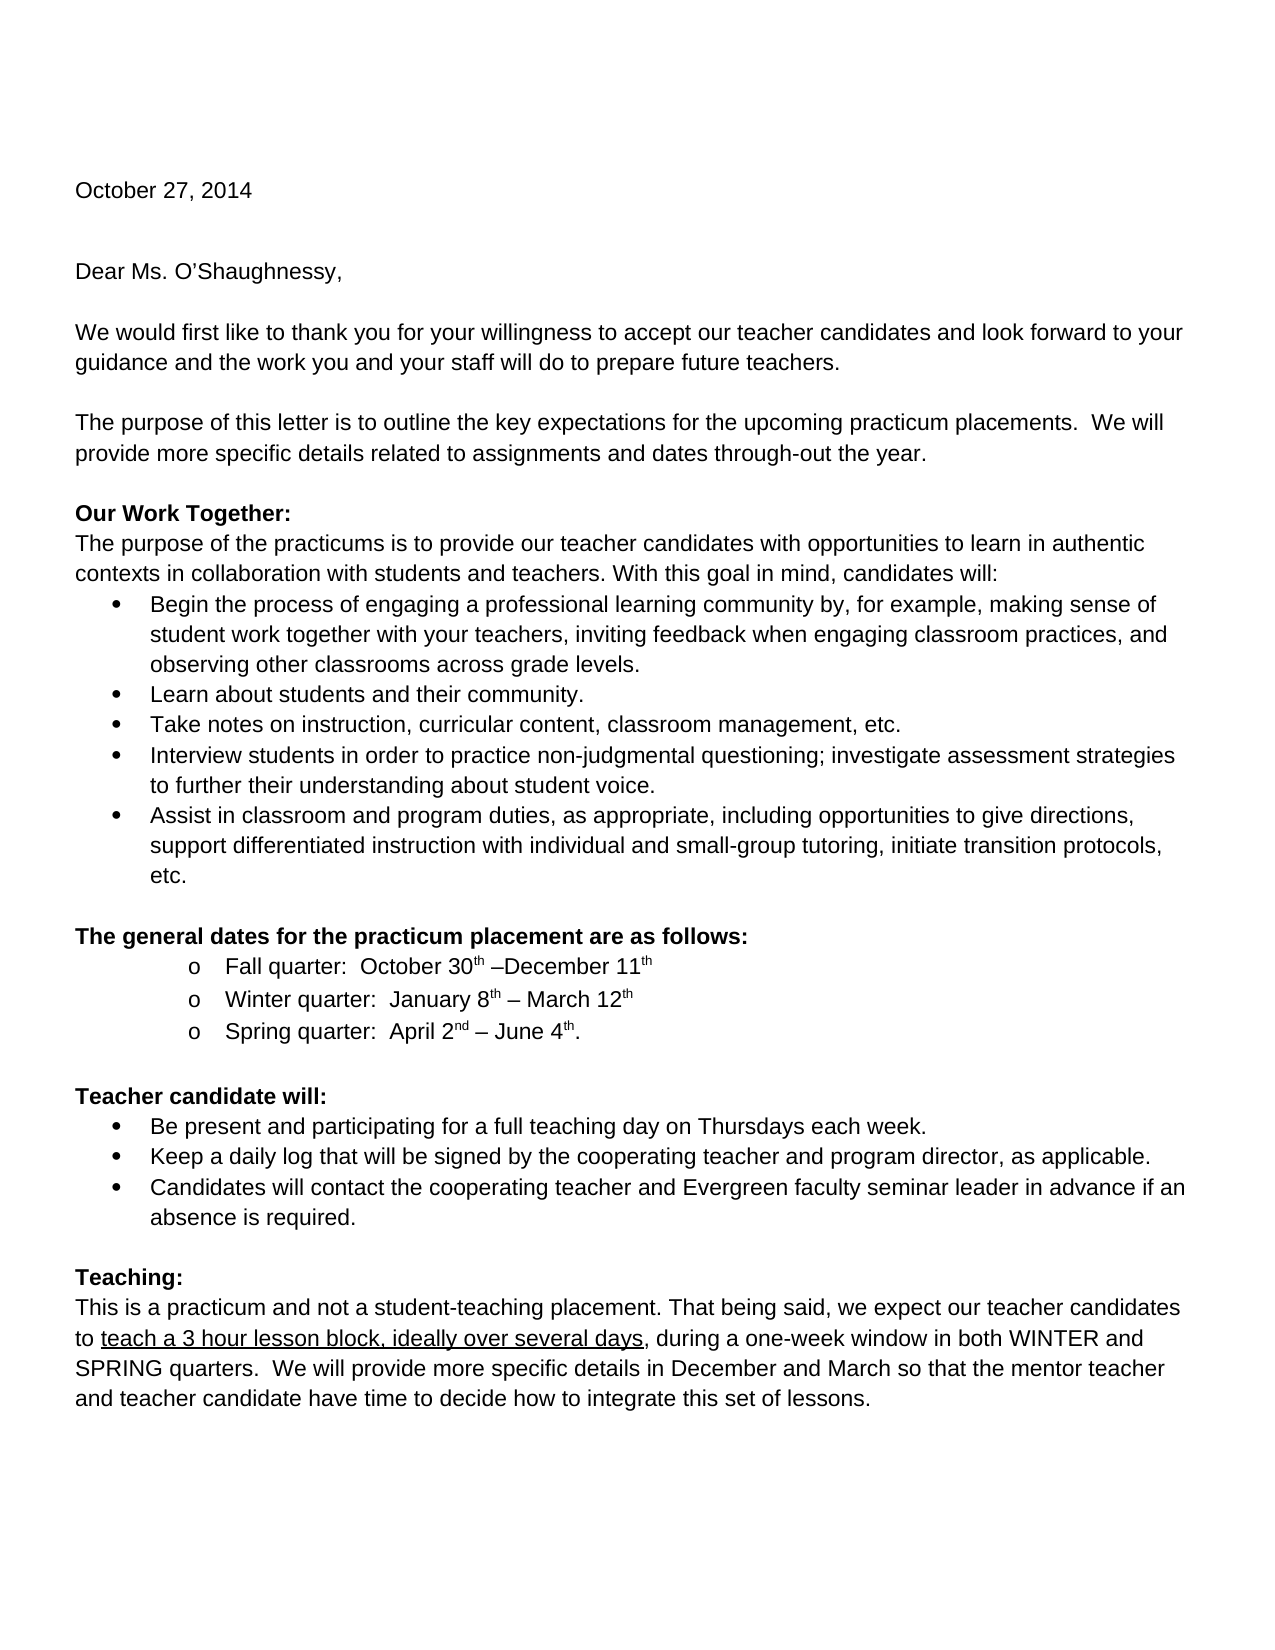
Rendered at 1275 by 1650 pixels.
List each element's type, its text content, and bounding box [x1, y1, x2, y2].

text We would first like to thank you for your willingness to accept our teacher candidates and look forward to your guidance and the work you and your staff will do to prepare future teachers. [75, 319, 1200, 375]
list Be present and participating for a full teaching day on Thursdays each week. [112, 1113, 1200, 1139]
text Teaching: [75, 1264, 1200, 1290]
text The purpose of this letter is to outline the key expectations for the upcoming practicum placements. We will provide more specific details related to assignments and dates through-out the year. [75, 409, 1200, 466]
list Spring quarter: April 2nd – June 4th. [187, 1018, 1200, 1079]
text October 27, 2014 [75, 177, 1200, 203]
list Learn about students and their community. [112, 681, 1200, 708]
list The general dates for the practicum placement are as follows: [75, 923, 1200, 949]
list Winter quarter: January 8th – March 12th [187, 986, 1200, 1014]
text This is a practicum and not a student-teaching placement. That being said, we expect our teacher candidates to teach a 3 hour lesson block, ideally over several days, during a one-week window in both WINTER and SPRING quarters. We will provide more specific details in December and March so that the mentor teacher and teacher candidate have time to decide how to integrate this set of lessons. [75, 1294, 1200, 1411]
text The purpose of the practicums is to provide our teacher candidates with opportunities to learn in authentic contexts in collaboration with students and teachers. With this goal in mind, candidates will: [75, 530, 1200, 587]
list Take notes on instruction, curricular content, classroom management, etc. [112, 711, 1200, 738]
list Begin the process of engaging a professional learning community by, for example, making sense of student work together with your teachers, inviting feedback when engaging classroom practices, and observing other classrooms across grade levels. [112, 591, 1200, 677]
list Assist in classroom and program duties, as appropriate, including opportunities to give directions, support differentiated instruction with individual and small-group tutoring, initiate transition protocols, etc. [112, 802, 1200, 889]
list Fall quarter: October 30th –December 11th [187, 953, 1200, 981]
list Keep a daily log that will be signed by the cooperating teacher and program director, as applicable. [112, 1143, 1200, 1169]
text Dear Ms. O’Shaughnessy, [75, 258, 1200, 285]
list Our Work Together: [75, 500, 1200, 526]
list Interview students in order to practice non-judgmental questioning; investigate assessment strategies to further their understanding about student voice. [112, 742, 1200, 798]
list Candidates will contact the cooperating teacher and Evergreen faculty seminar leader in advance if an absence is required. [112, 1173, 1200, 1230]
text Teacher candidate will: [75, 1083, 1200, 1109]
